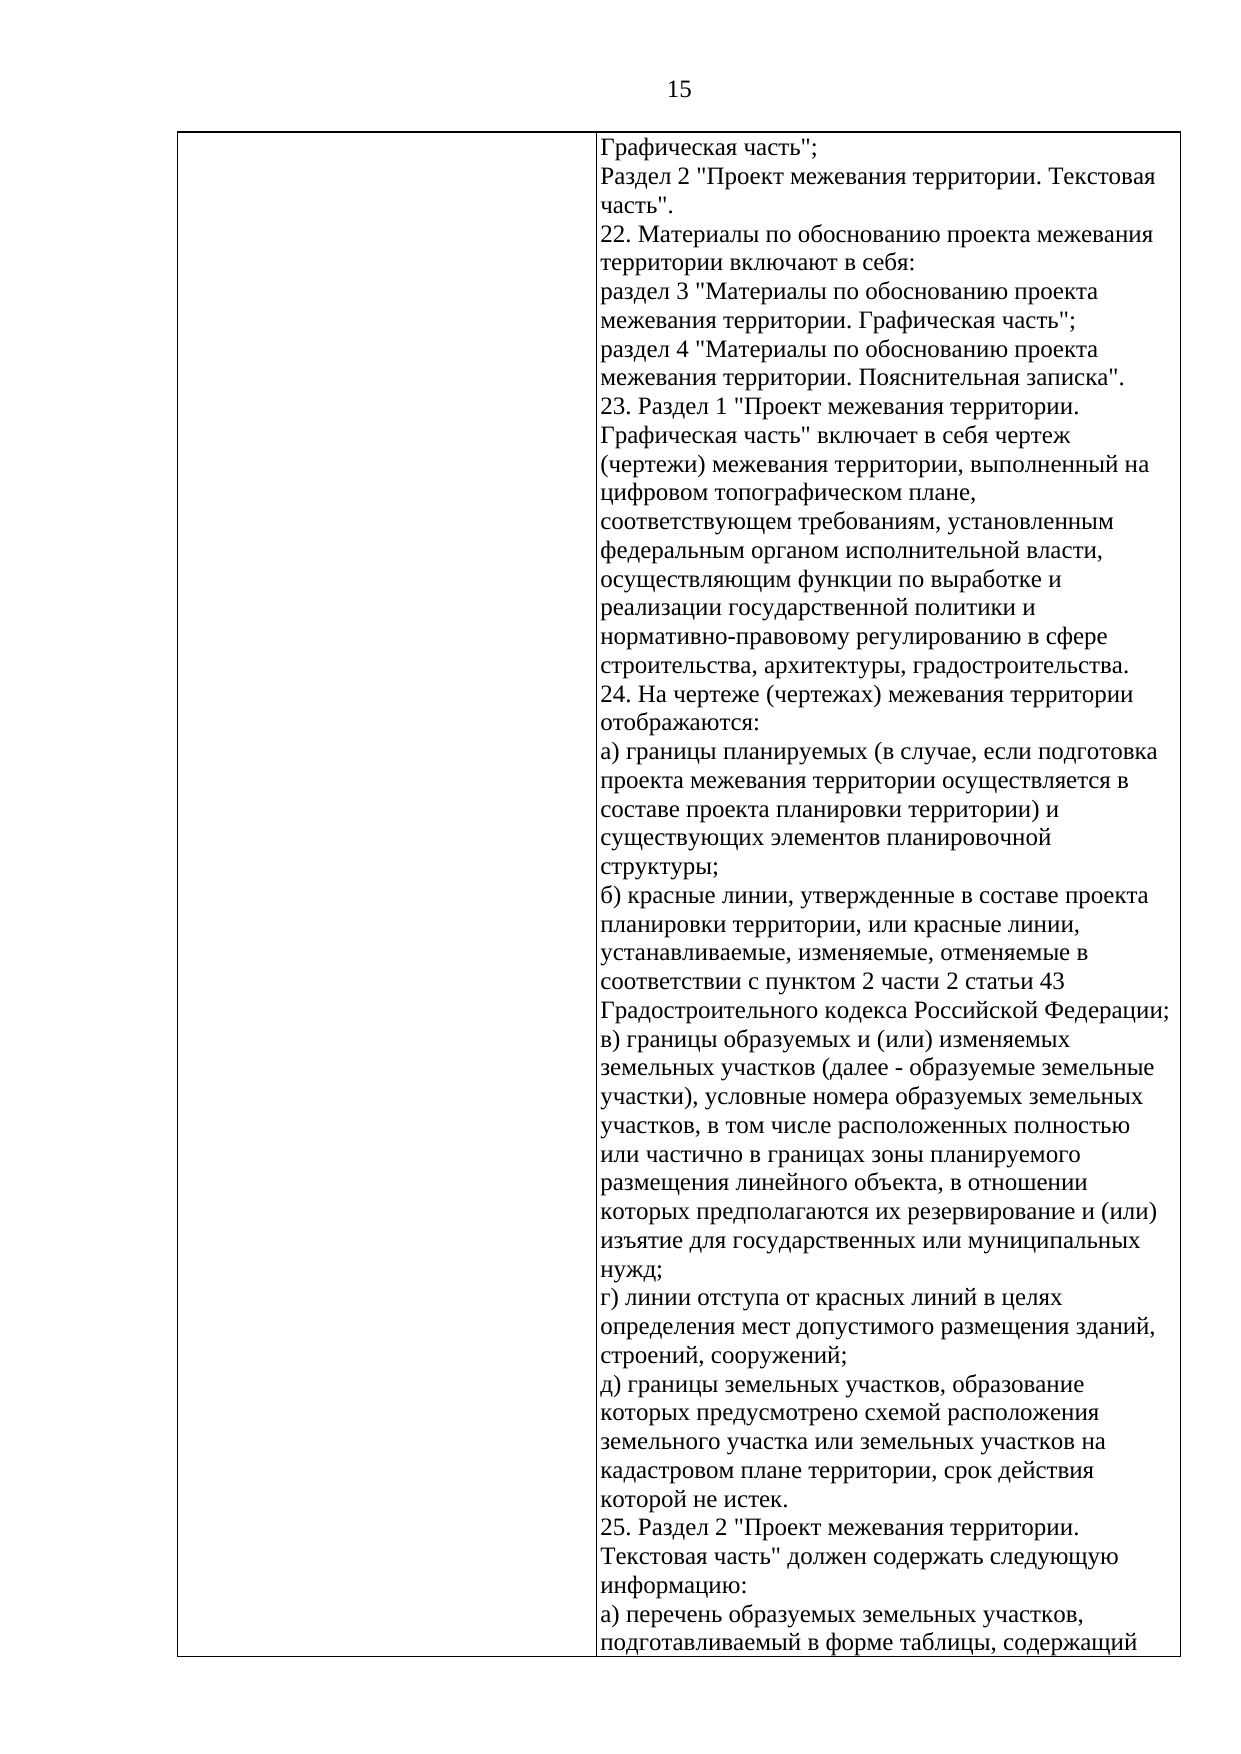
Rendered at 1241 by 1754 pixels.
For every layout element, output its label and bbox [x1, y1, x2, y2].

table_cell [178, 133, 596, 1656]
table_cell [597, 133, 1180, 1656]
